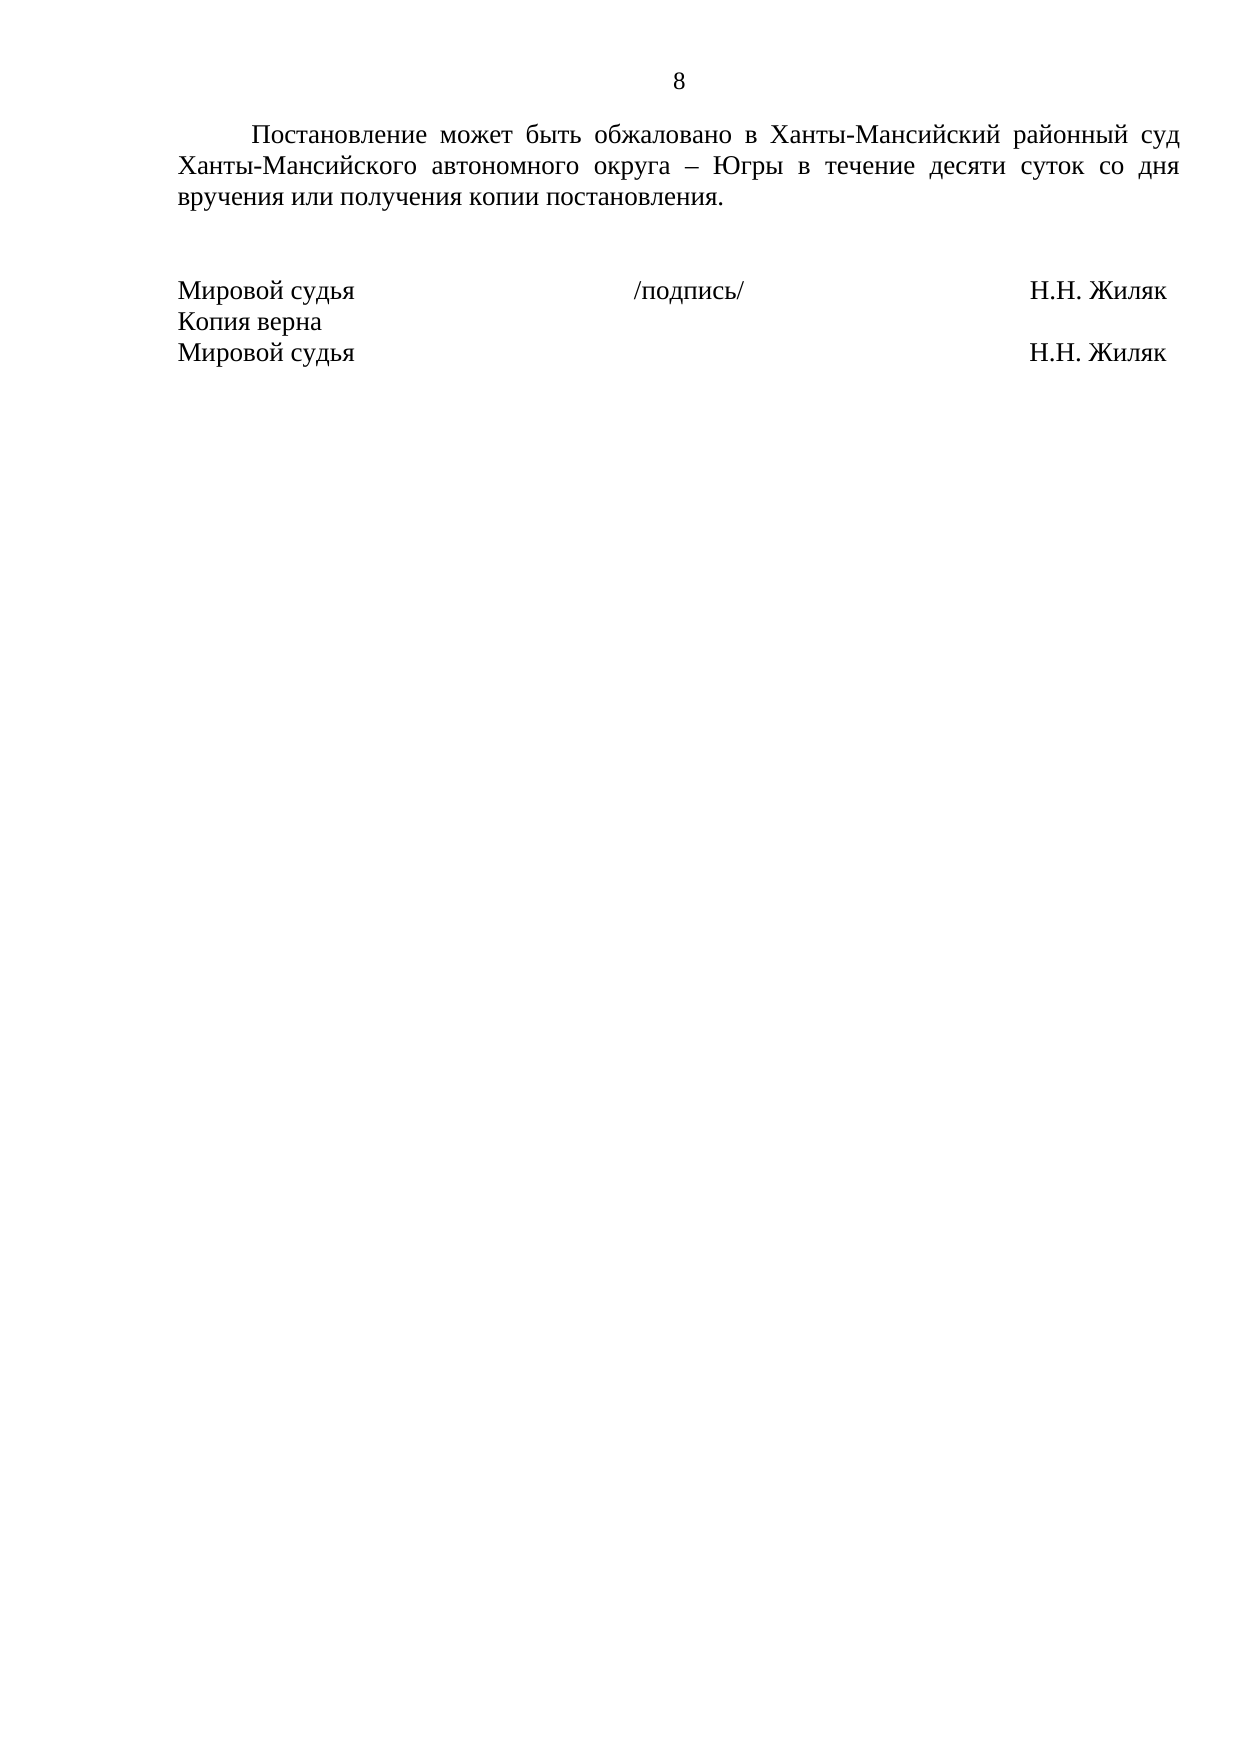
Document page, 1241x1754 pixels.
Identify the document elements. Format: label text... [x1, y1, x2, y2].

text Копия верна [177, 305, 1181, 336]
text Мировой судья Н.Н. Жиляк [177, 336, 1181, 367]
text Постановление может быть обжаловано в Ханты-Мансийский районный суд Ханты-Мансийского автономного округа – Югры в течение десяти суток со дня вручения или получения копии постановления. [177, 118, 1181, 212]
text Мировой судья /подпись/ Н.Н. Жиляк [177, 274, 1181, 305]
